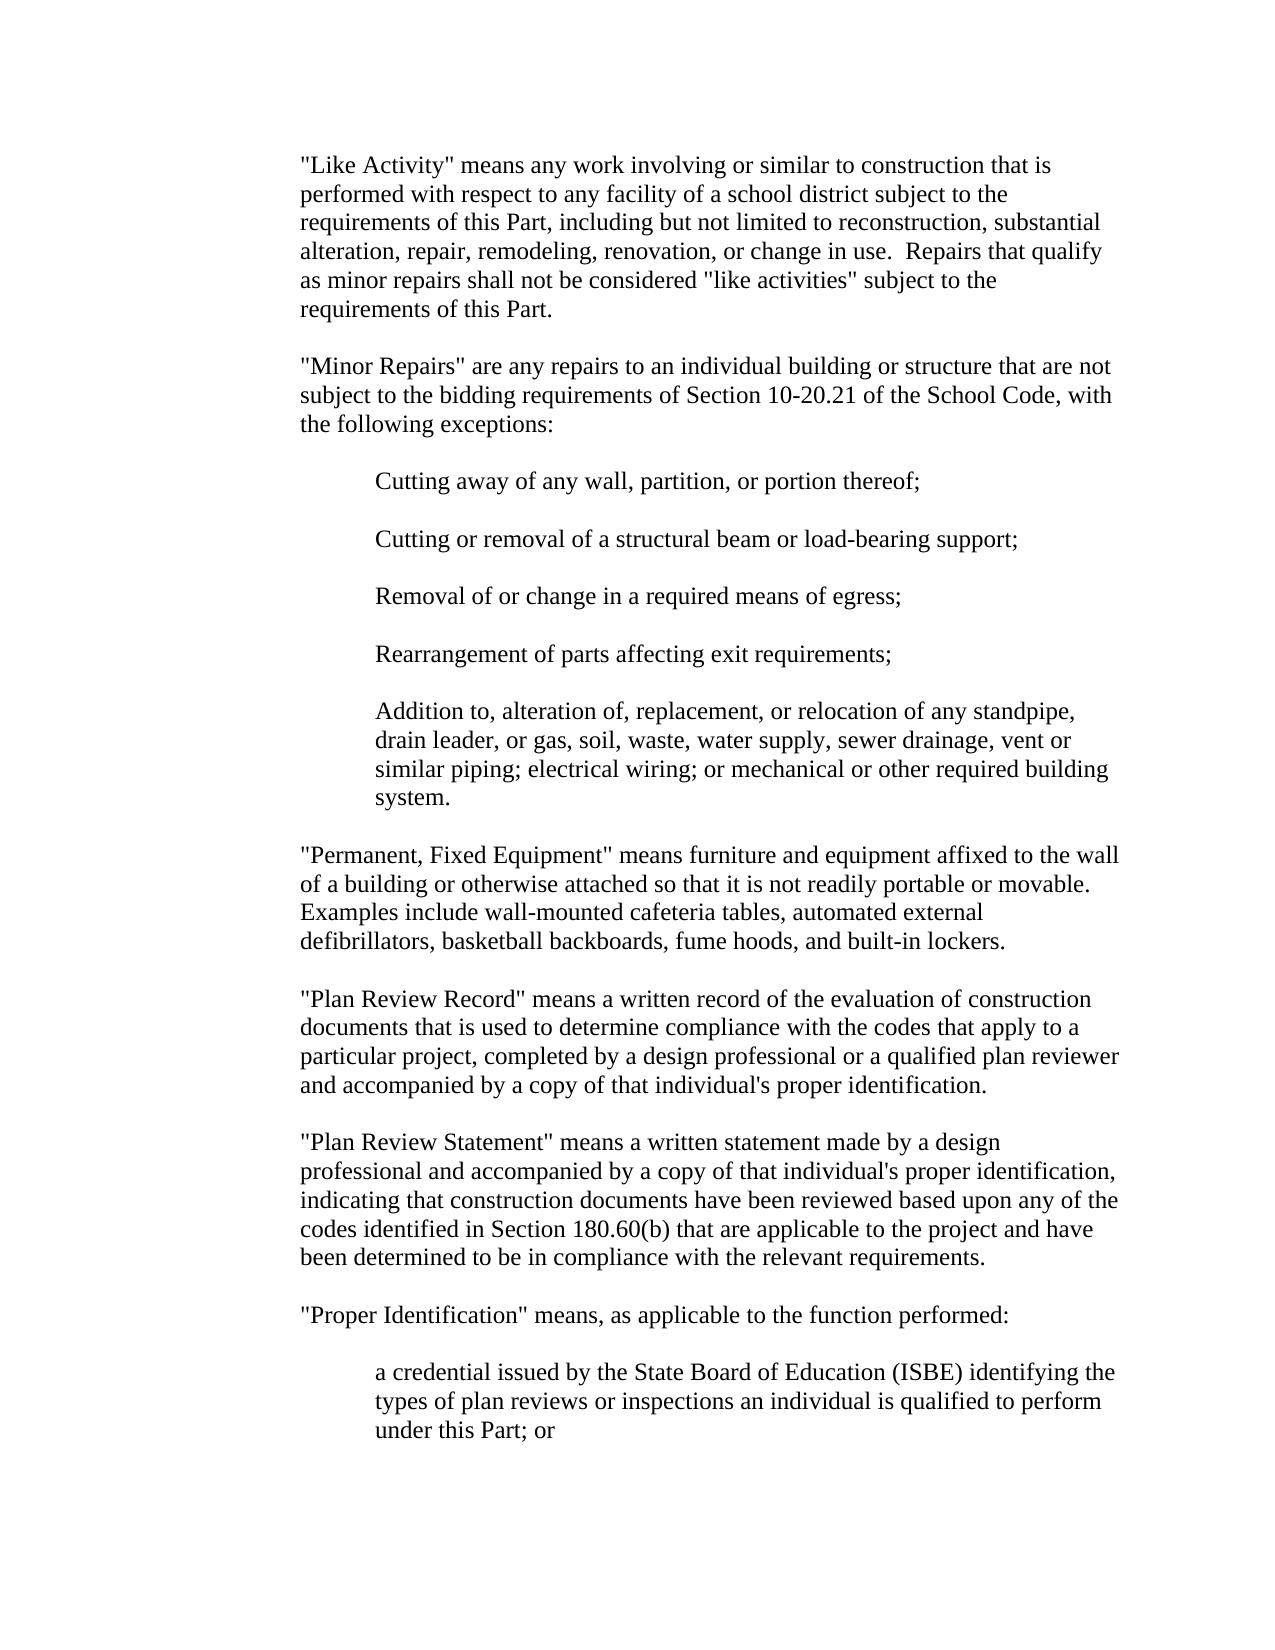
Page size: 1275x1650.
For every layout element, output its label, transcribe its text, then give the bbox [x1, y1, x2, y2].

text Removal of or change in a required means of egress; [375, 581, 1125, 610]
text "Proper Identification" means, as applicable to the function performed: [300, 1300, 1125, 1329]
text Addition to, alteration of, replacement, or relocation of any standpipe, drain leader, or gas, soil, waste, water supply, sewer drainage, vent or similar piping; electrical wiring; or mechanical or other required building system. [375, 696, 1125, 811]
text a credential issued by the State Board of Education (ISBE) identifying the types of plan reviews or inspections an individual is qualified to perform under this Part; or [375, 1357, 1125, 1444]
text "Plan Review Statement" means a written statement made by a design professional and accompanied by a copy of that individual's proper identification, indicating that construction documents have been reviewed based upon any of the codes identified in Section 180.60(b) that are applicable to the project and have been determined to be in compliance with the relevant requirements. [300, 1127, 1125, 1271]
text "Plan Review Record" means a written record of the evaluation of construction documents that is used to determine compliance with the codes that apply to a particular project, completed by a design professional or a qualified plan reviewer and accompanied by a copy of that individual's proper identification. [300, 984, 1125, 1099]
text "Minor Repairs" are any repairs to an individual building or structure that are not subject to the bidding requirements of Section 10-20.21 of the School Code, with the following exceptions: [300, 351, 1125, 437]
text Rearrangement of parts affecting exit requirements; [375, 639, 1125, 667]
text Cutting away of any wall, partition, or portion thereof; [375, 466, 1125, 495]
text "Permanent, Fixed Equipment" means furniture and equipment affixed to the wall of a building or otherwise attached so that it is not readily portable or movable. Examples include wall-mounted cafeteria tables, automated external defibrillators, basketball backboards, fume hoods, and built-in lockers. [300, 840, 1125, 955]
text "Like Activity" means any work involving or similar to construction that is performed with respect to any facility of a school district subject to the requirements of this Part, including but not limited to reconstruction, substantial alteration, repair, remodeling, renovation, or change in use. Repairs that qualify as minor repairs shall not be considered "like activities" subject to the requirements of this Part. [300, 150, 1125, 322]
text Cutting or removal of a structural beam or load-bearing support; [375, 524, 1125, 552]
